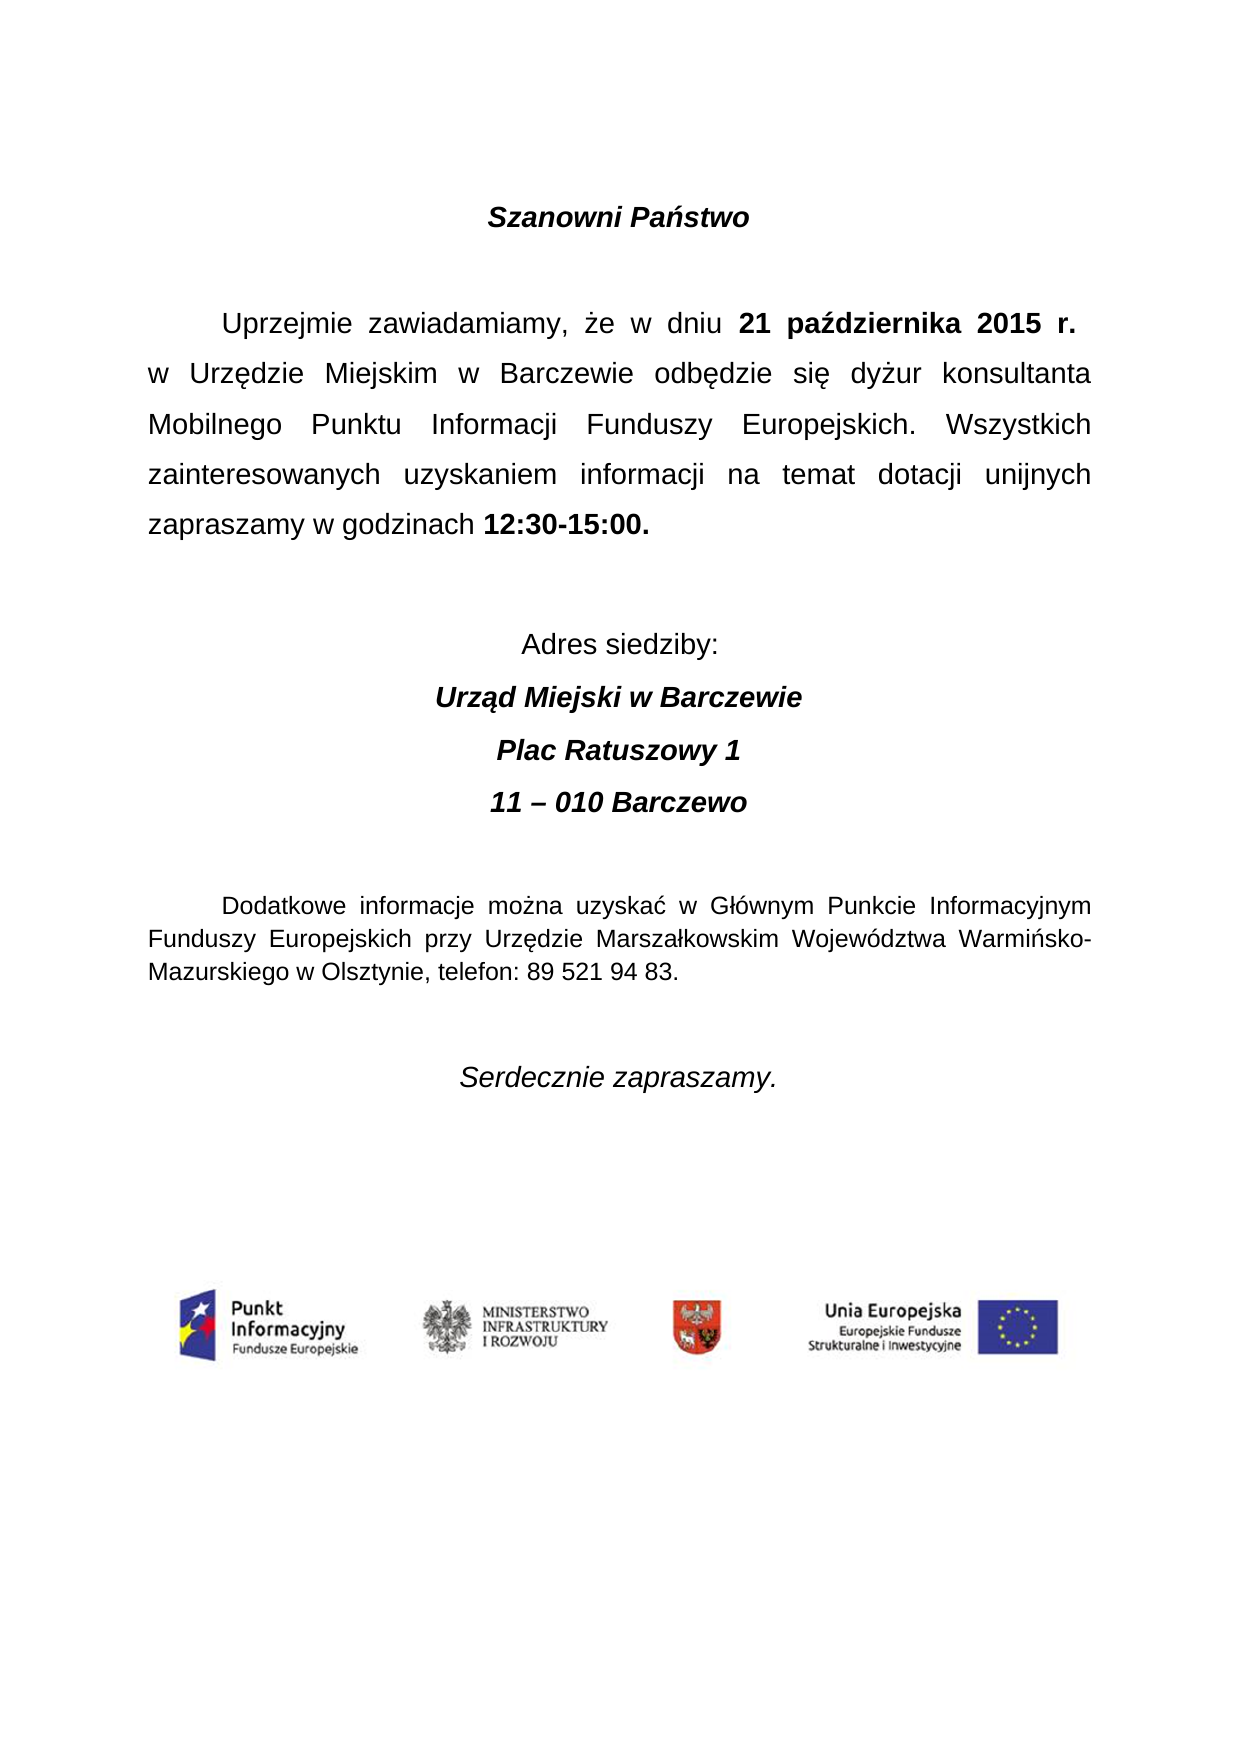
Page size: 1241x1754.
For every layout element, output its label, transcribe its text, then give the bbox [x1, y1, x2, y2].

text Urząd Miejski w Barczewie [148, 680, 1093, 713]
text Plac Ratuszowy 1 [148, 733, 1093, 766]
text Serdecznie zapraszamy. [148, 1060, 1093, 1093]
text Adres siedziby: [148, 627, 1093, 661]
text Dodatkowe informacje można uzyskać w Głównym Punkcie Informacyjnym Funduszy Europejskich przy Urzędzie Marszałkowskim Województwa Warmińsko-Mazurskiego w Olsztynie, telefon: 89 521 94 83. [148, 891, 1093, 986]
text Uprzejmie zawiadamiamy, że w dniu 21 października 2015 r. w Urzędzie Miejskim w Barczewie odbędzie się dyżur konsultanta Mobilnego Punktu Informacji Funduszy Europejskich. Wszystkich zainteresowanych uzyskaniem informacji na temat dotacji unijnych zapraszamy w godzinach 12:30-15:00. [148, 306, 1093, 541]
picture [155, 1271, 1085, 1382]
text 11 – 010 Barczewo [148, 786, 1093, 819]
text Szanowni Państwo [148, 200, 1093, 234]
